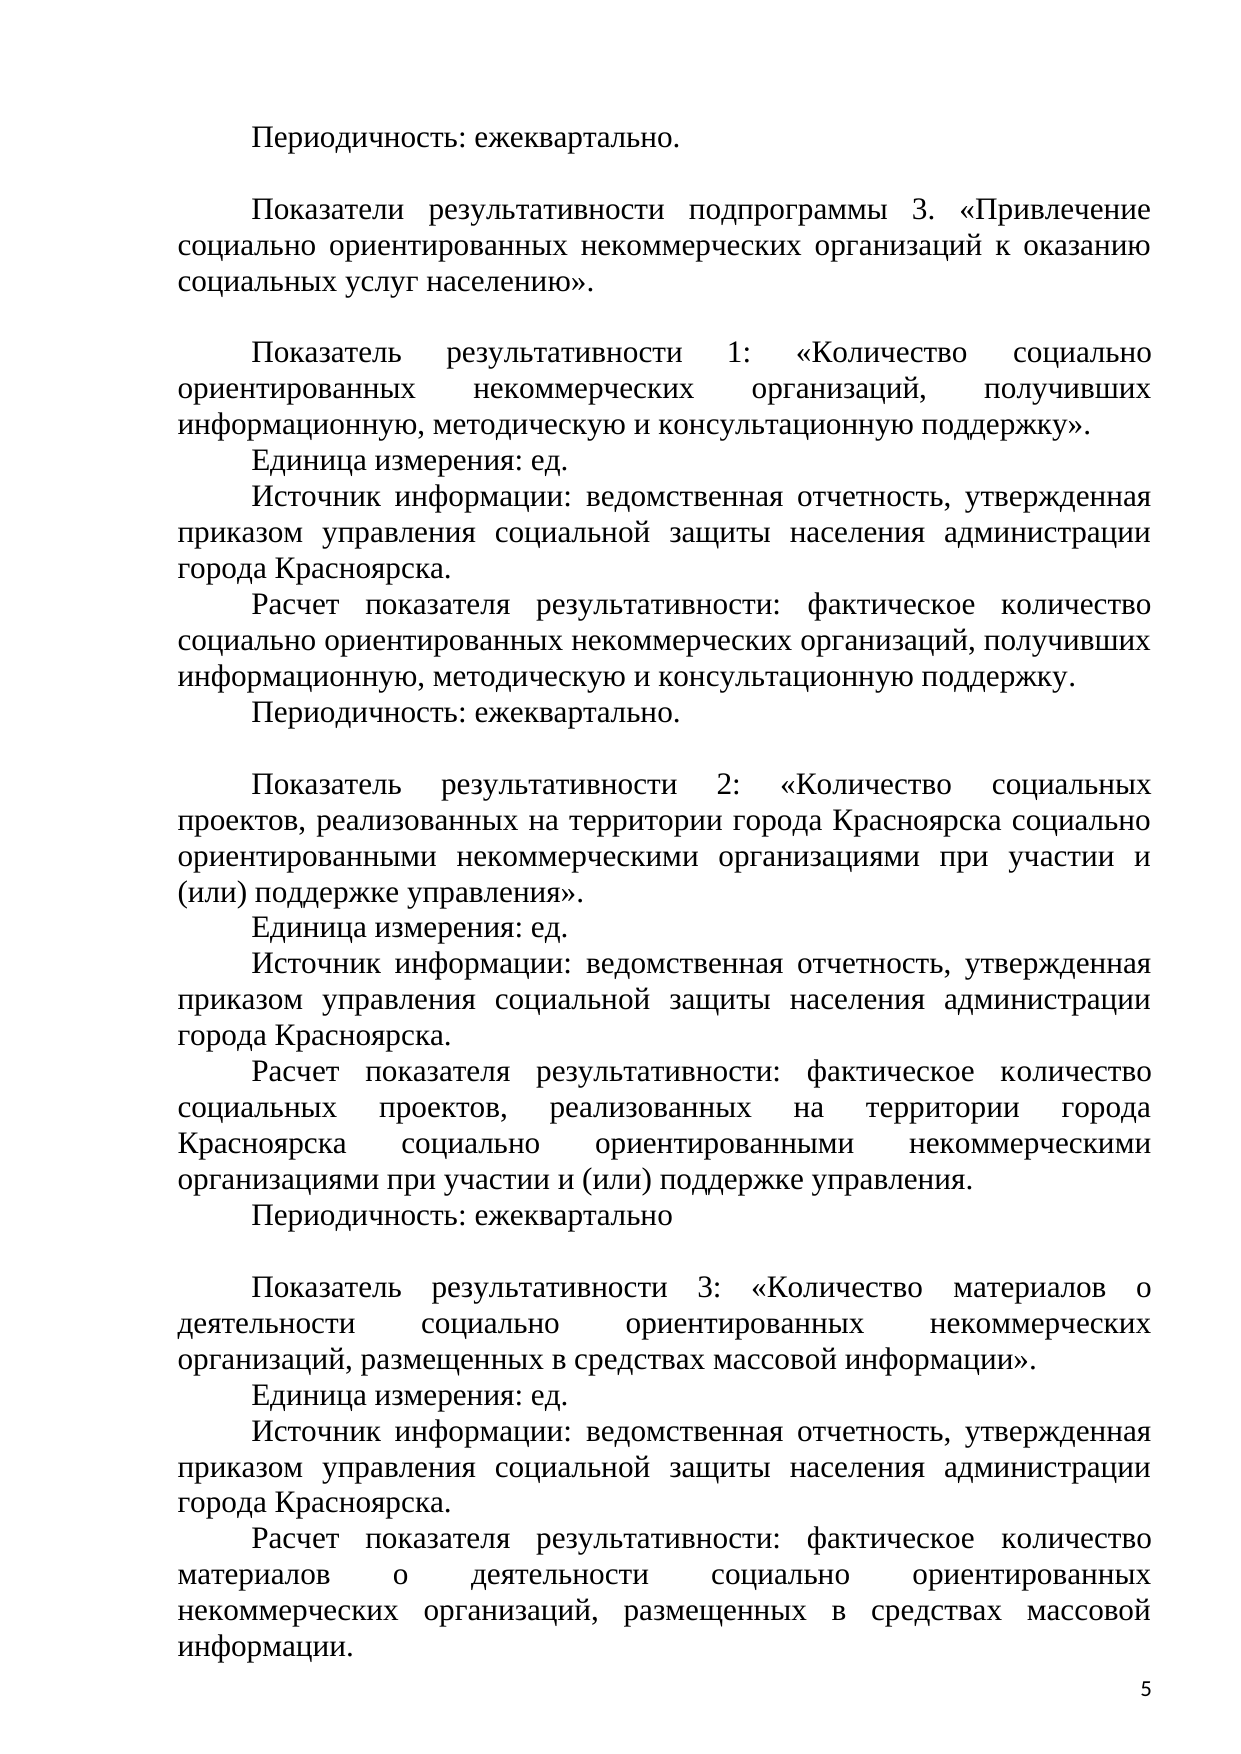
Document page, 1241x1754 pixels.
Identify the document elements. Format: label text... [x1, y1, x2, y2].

text Расчет показателя результативности: фактическое количество материалов о деятельности социально ориентированных некоммерческих организаций, размещенных в средствах массовой информации. [177, 1520, 1152, 1663]
text Расчет показателя результативности: фактическое количество социальных проектов, реализованных на территории города Красноярска социально ориентированными некоммерческими организациями при участии и (или) поддержке управления. [177, 1052, 1152, 1196]
text Единица измерения: ед. [177, 1376, 1152, 1412]
text Источник информации: ведомственная отчетность, утвержденная приказом управления социальной защиты населения администрации города Красноярска. [177, 945, 1152, 1052]
text Единица измерения: ед. [177, 909, 1152, 945]
text Периодичность: ежеквартально. [177, 693, 1152, 729]
text Показатель результативности 3: «Количество материалов о деятельности социально ориентированных некоммерческих организаций, размещенных в средствах массовой информации». [177, 1268, 1152, 1376]
text Показатель результативности 1: «Количество социально ориентированных некоммерческих организаций, получивших информационную, методическую и консультационную поддержку». [177, 334, 1152, 442]
text Единица измерения: ед. [177, 442, 1152, 477]
text Показатели результативности подпрограммы 3. «Привлечение социально ориентированных некоммерческих организаций к оказанию социальных услуг населению». [177, 190, 1152, 298]
text Расчет показателя результативности: фактическое количество социально ориентированных некоммерческих организаций, получивших информационную, методическую и консультационную поддержку. [177, 585, 1152, 693]
text Показатель результативности 2: «Количество социальных проектов, реализованных на территории города Красноярска социально ориентированными некоммерческими организациями при участии и (или) поддержке управления». [177, 765, 1152, 909]
text Периодичность: ежеквартально [177, 1196, 1152, 1232]
text Источник информации: ведомственная отчетность, утвержденная приказом управления социальной защиты населения администрации города Красноярска. [177, 477, 1152, 585]
text Источник информации: ведомственная отчетность, утвержденная приказом управления социальной защиты населения администрации города Красноярска. [177, 1412, 1152, 1520]
text Периодичность: ежеквартально. [177, 118, 1152, 154]
